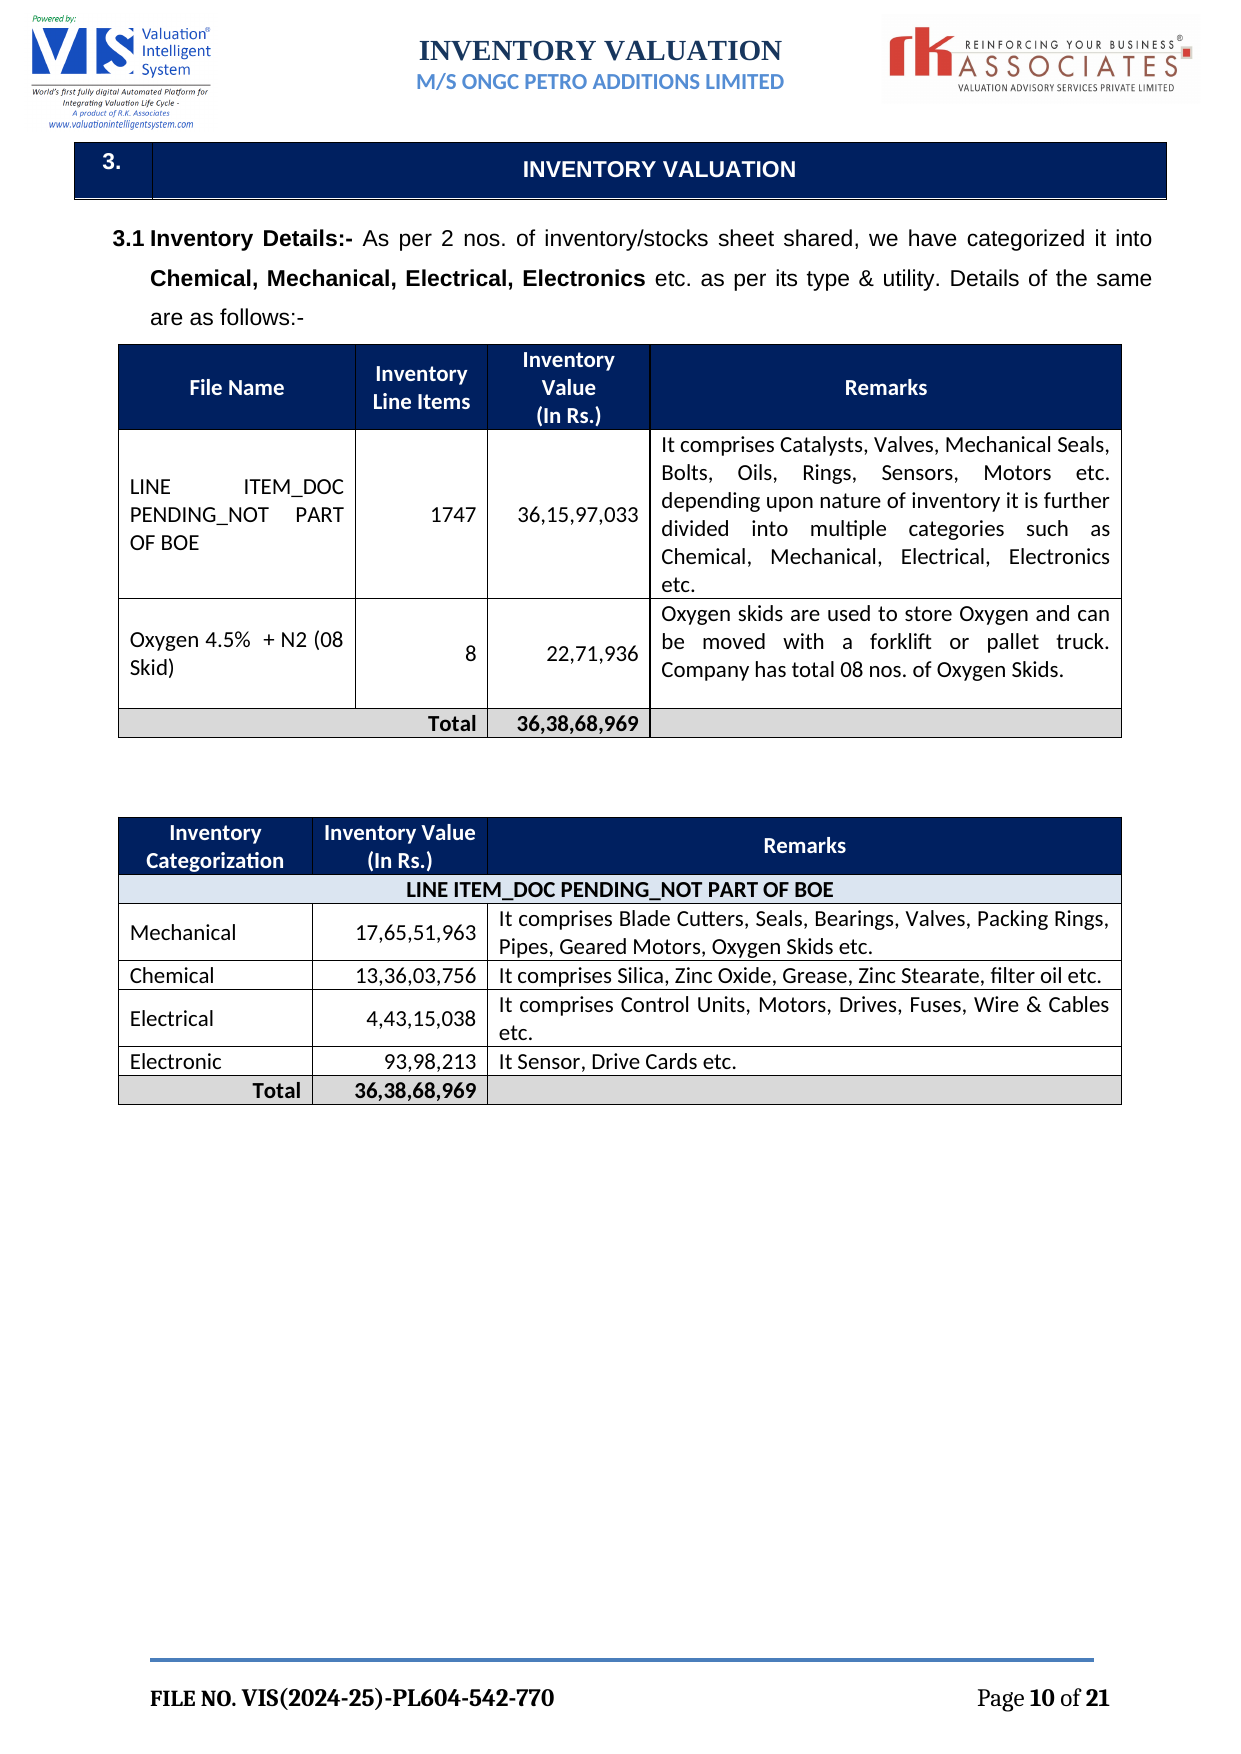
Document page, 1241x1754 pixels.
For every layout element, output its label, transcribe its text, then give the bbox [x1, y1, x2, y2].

table_cell 22,71,936 [488, 599, 649, 708]
table_header Inventory Value (In Rs.) [488, 345, 649, 429]
table_cell Electrical [119, 990, 312, 1046]
table_cell 8 [356, 599, 487, 708]
table_cell LINE ITEM_DOC PENDING_NOT PART OF BOE [119, 430, 355, 598]
table_cell Electronic [119, 1047, 312, 1075]
table_cell It comprises Control Units, Motors, Drives, Fuses, Wire & Cables etc. [488, 990, 1121, 1046]
table_cell It comprises Catalysts, Valves, Mechanical Seals, Bolts, Oils, Rings, Sensors, Motors etc. depending upon nature of inventory it is further divided into multiple categories such as Chemical, Mechanical, Electrical, Electronics etc. [651, 430, 1121, 598]
table_cell LINE ITEM_DOC PENDING_NOT PART OF BOE [119, 875, 1121, 903]
table_cell Oxygen skids are used to store Oxygen and can be moved with a forklift or pallet truck. Company has total 08 nos. of Oxygen Skids. [651, 599, 1121, 708]
table_cell It Sensor, Drive Cards etc. [488, 1047, 1121, 1075]
table_cell 13,36,03,756 [313, 961, 487, 989]
table_cell It comprises Silica, Zinc Oxide, Grease, Zinc Stearate, filter oil etc. [488, 961, 1121, 989]
table_cell Mechanical [119, 904, 312, 960]
table_cell 4,43,15,038 [313, 990, 487, 1046]
table_header INVENTORY VALUATION [153, 143, 1166, 198]
table_cell Total [119, 709, 487, 737]
picture [881, 14, 1201, 104]
table_cell 93,98,213 [313, 1047, 487, 1075]
table_header File Name [119, 345, 355, 429]
table_header Inventory Categorization [119, 818, 312, 874]
table_header Inventory Value (In Rs.) [313, 818, 487, 874]
table_header Remarks [488, 818, 1121, 874]
table_cell It comprises Blade Cutters, Seals, Bearings, Valves, Packing Rings, Pipes, Geared Motors, Oxygen Skids etc. [488, 904, 1121, 960]
table_cell 17,65,51,963 [313, 904, 487, 960]
picture [23, 13, 218, 132]
table_cell Chemical [119, 961, 312, 989]
table_header [75, 143, 152, 198]
table_cell [488, 1076, 1121, 1104]
table_cell Oxygen 4.5% + N2 (08 Skid) [119, 599, 355, 708]
table_cell Total [119, 1076, 312, 1104]
table_cell 36,38,68,969 [488, 709, 649, 737]
table_header Remarks [651, 345, 1121, 429]
list Inventory Details:- As per 2 nos. of inventory/stocks sheet shared, we have categorized it into Chemical, Mechanical, Electrical, Electronics etc. as per its type & utility. Details of the same are as follows:- [112, 225, 1154, 331]
table_cell [651, 709, 1121, 737]
table_cell 36,15,97,033 [488, 430, 649, 598]
table_cell 1747 [356, 430, 487, 598]
table_header Inventory Line Items [356, 345, 487, 429]
table_cell 36,38,68,969 [313, 1076, 487, 1104]
